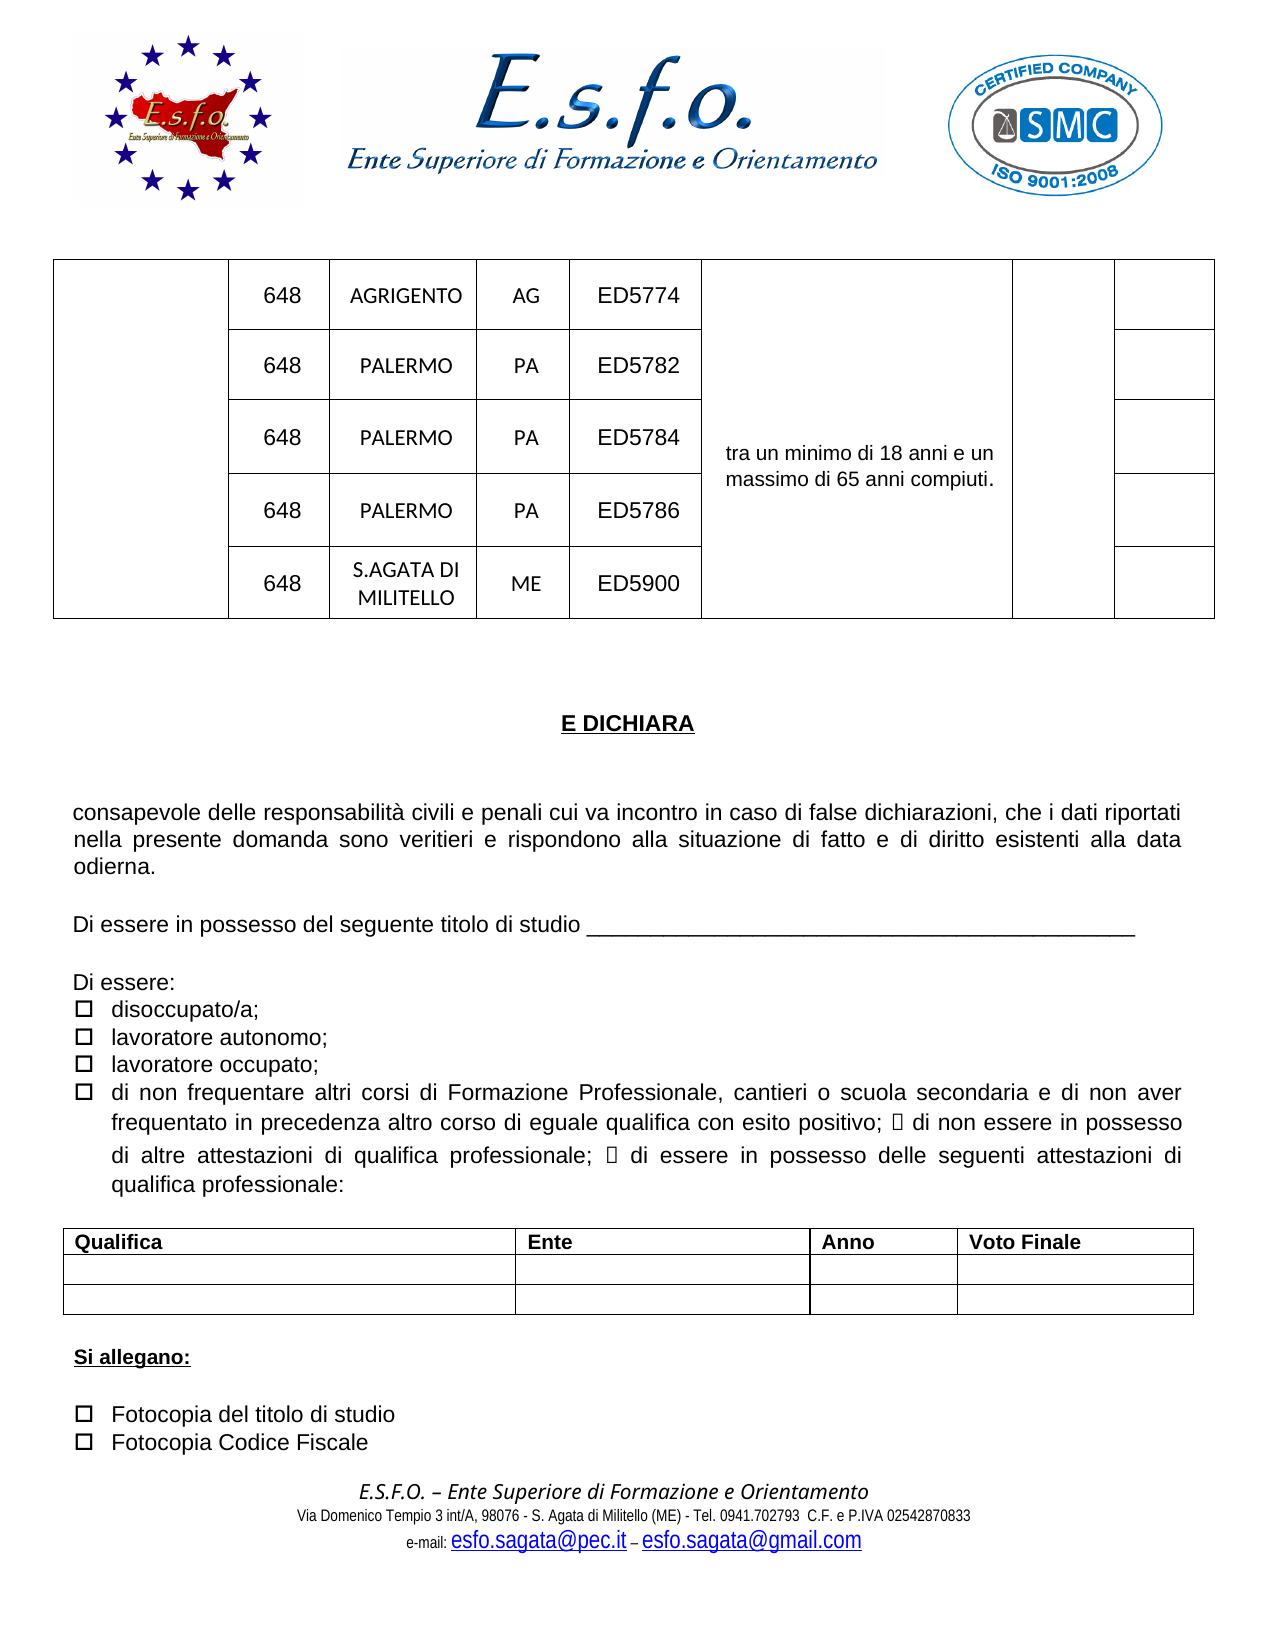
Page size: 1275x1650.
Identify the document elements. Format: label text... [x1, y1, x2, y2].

table_cell AGRIGENTO [330, 260, 476, 329]
table_cell [516, 1285, 809, 1314]
table_cell [516, 1255, 809, 1284]
list Fotocopia Codice Fiscale [74, 1429, 1182, 1455]
table_header Voto Finale [958, 1229, 1193, 1254]
table_cell [1115, 400, 1214, 473]
table_cell [1115, 330, 1214, 399]
picture [933, 31, 1177, 219]
table_cell ME [477, 547, 569, 618]
text consapevole delle responsabilità civili e penali cui va incontro in caso di false dichiarazioni, che i dati riportati nella presente domanda sono veritieri e rispondono alla situazione di fatto e di diritto esistenti alla data odierna. [72, 799, 1182, 879]
table_cell [811, 1255, 957, 1284]
table_cell PALERMO [330, 474, 476, 546]
list lavoratore occupato; [74, 1051, 1182, 1078]
table_cell [64, 1285, 515, 1314]
table_cell [1115, 474, 1214, 546]
table_cell PA [477, 400, 569, 473]
table_cell ED5784 [570, 400, 701, 473]
table_cell 648 [229, 260, 329, 329]
table_cell PA [477, 330, 569, 399]
table_cell [958, 1285, 1193, 1314]
table_cell 648 [229, 547, 329, 618]
text Si allegano: [74, 1345, 1194, 1369]
table_cell ED5786 [570, 474, 701, 546]
table_cell [1115, 260, 1214, 329]
picture [73, 31, 307, 206]
table_cell [64, 1255, 515, 1284]
table_cell 648 [229, 474, 329, 546]
text Di essere in possesso del seguente titolo di studio ___________________________________________ [72, 911, 1182, 937]
list di non frequentare altri corsi di Formazione Professionale, cantieri o scuola secondaria e di non aver frequentato in precedenza altro corso di eguale qualifica con esito positivo;  di non essere in possesso di altre attestazioni di qualifica professionale;  di essere in possesso delle seguenti attestazioni di qualifica professionale: [74, 1079, 1182, 1197]
table_cell PALERMO [330, 400, 476, 473]
table_cell ED5900 [570, 547, 701, 618]
table_cell ED5782 [570, 330, 701, 399]
text E DICHIARA [74, 710, 1181, 736]
table_cell AG [477, 260, 569, 329]
table_header Ente [516, 1229, 809, 1254]
table_cell S.AGATA DI MILITELLO [330, 547, 476, 618]
table_header Anno [811, 1229, 957, 1254]
table_header Qualifica [64, 1229, 515, 1254]
table_cell [958, 1255, 1193, 1284]
list disoccupato/a; [74, 996, 1182, 1023]
picture [340, 46, 885, 177]
table_cell PALERMO [330, 330, 476, 399]
table_cell [1115, 547, 1214, 618]
table_cell 648 [229, 400, 329, 473]
table_cell PA [477, 474, 569, 546]
table_cell ED5774 [570, 260, 701, 329]
table_cell 648 [229, 330, 329, 399]
list lavoratore autonomo; [74, 1024, 1182, 1050]
table_cell [811, 1285, 957, 1314]
text Di essere: [72, 969, 1182, 995]
list Fotocopia del titolo di studio [74, 1401, 1182, 1428]
